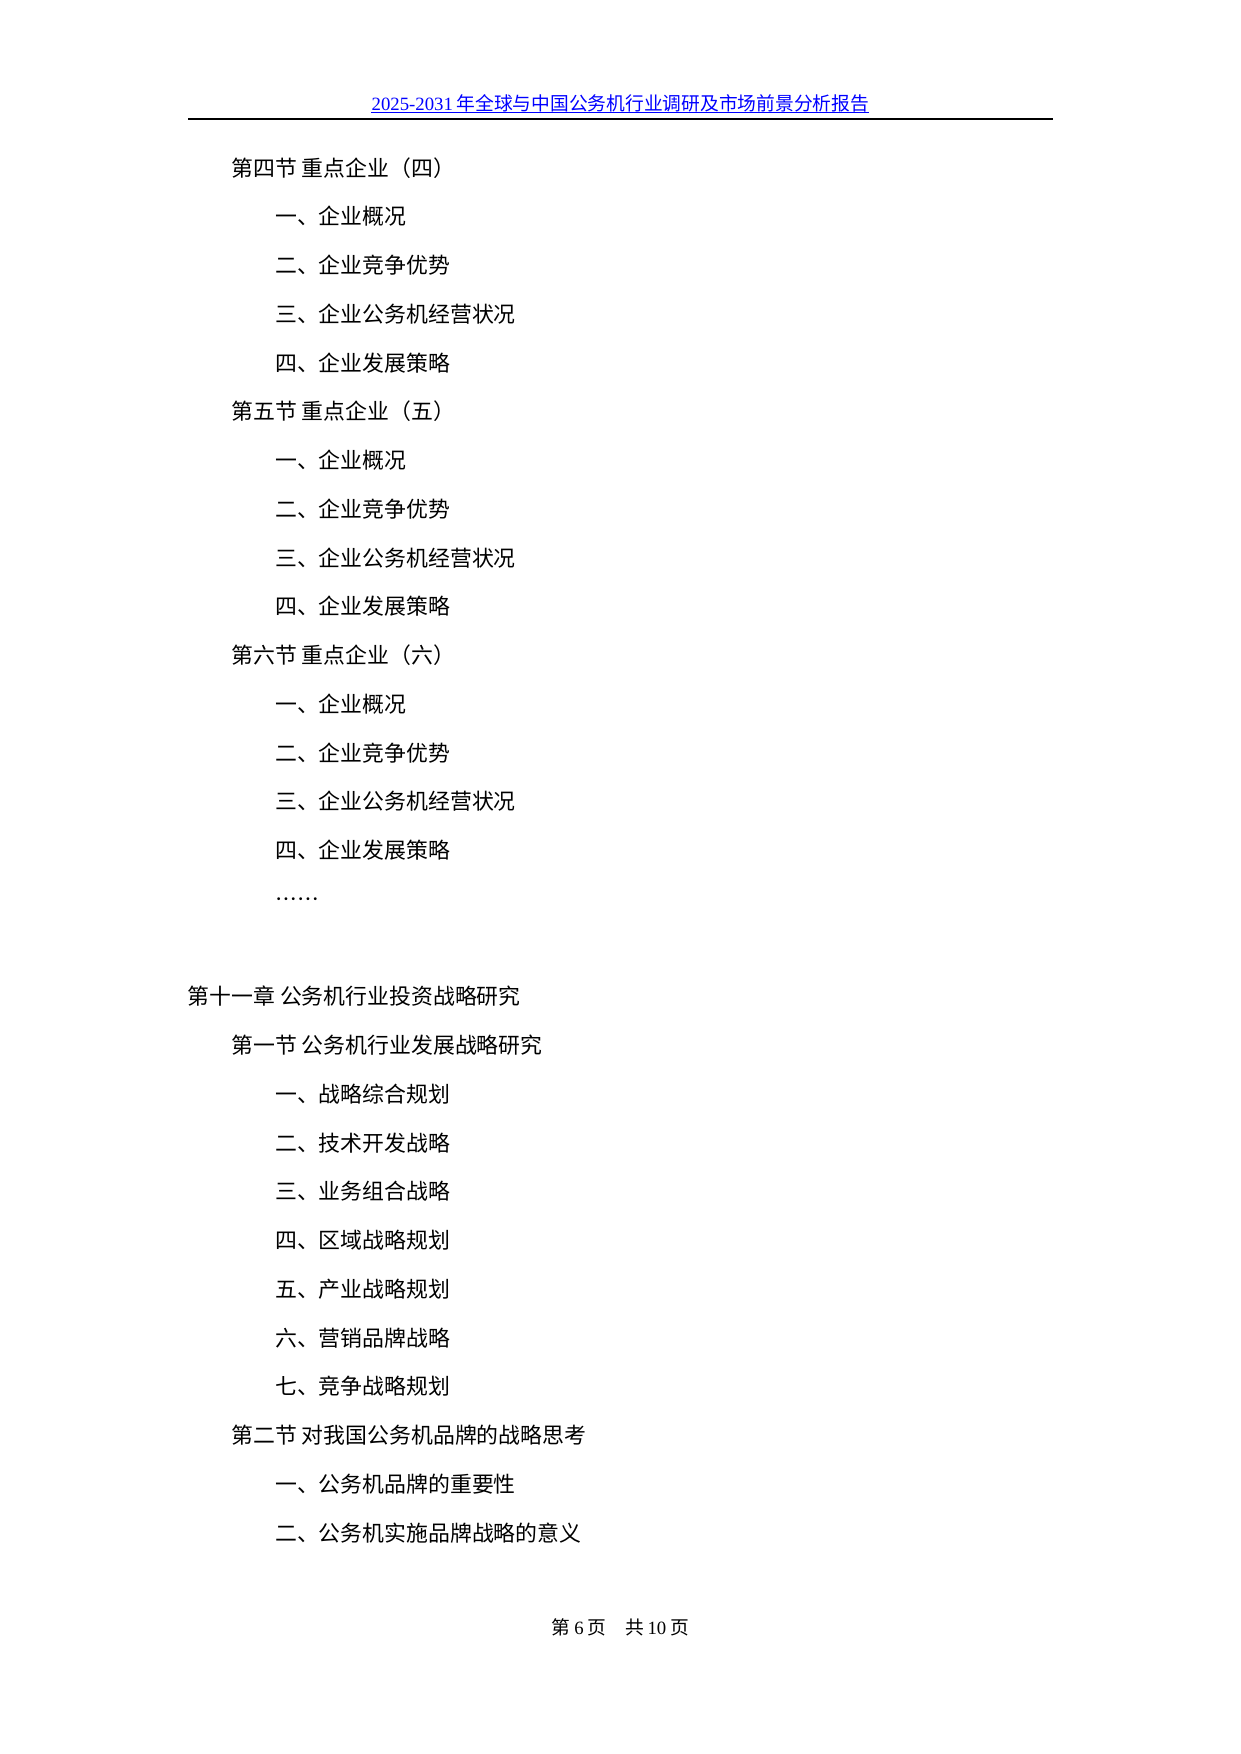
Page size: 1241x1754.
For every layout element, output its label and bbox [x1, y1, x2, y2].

text [187, 150, 1053, 1548]
